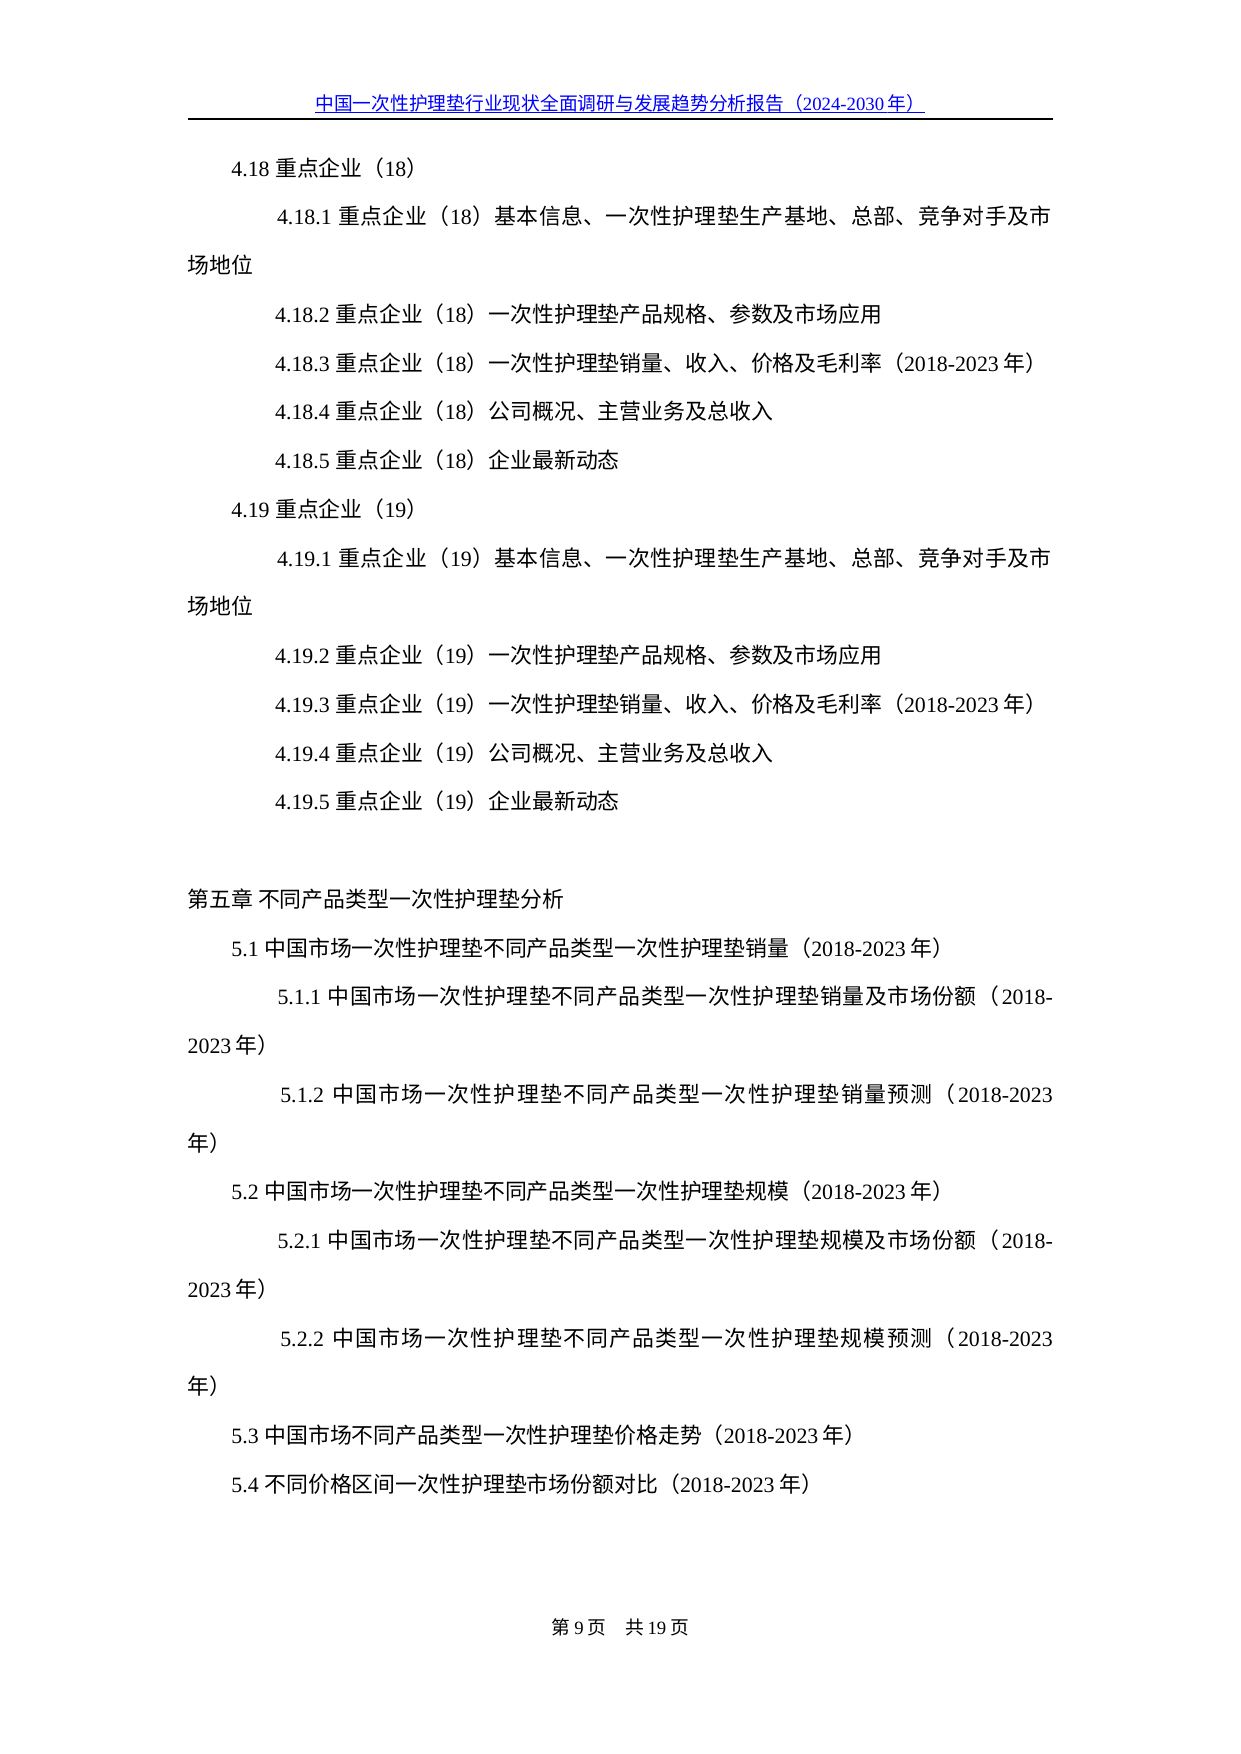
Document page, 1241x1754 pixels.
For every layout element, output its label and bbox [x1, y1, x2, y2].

text [187, 150, 1053, 1499]
